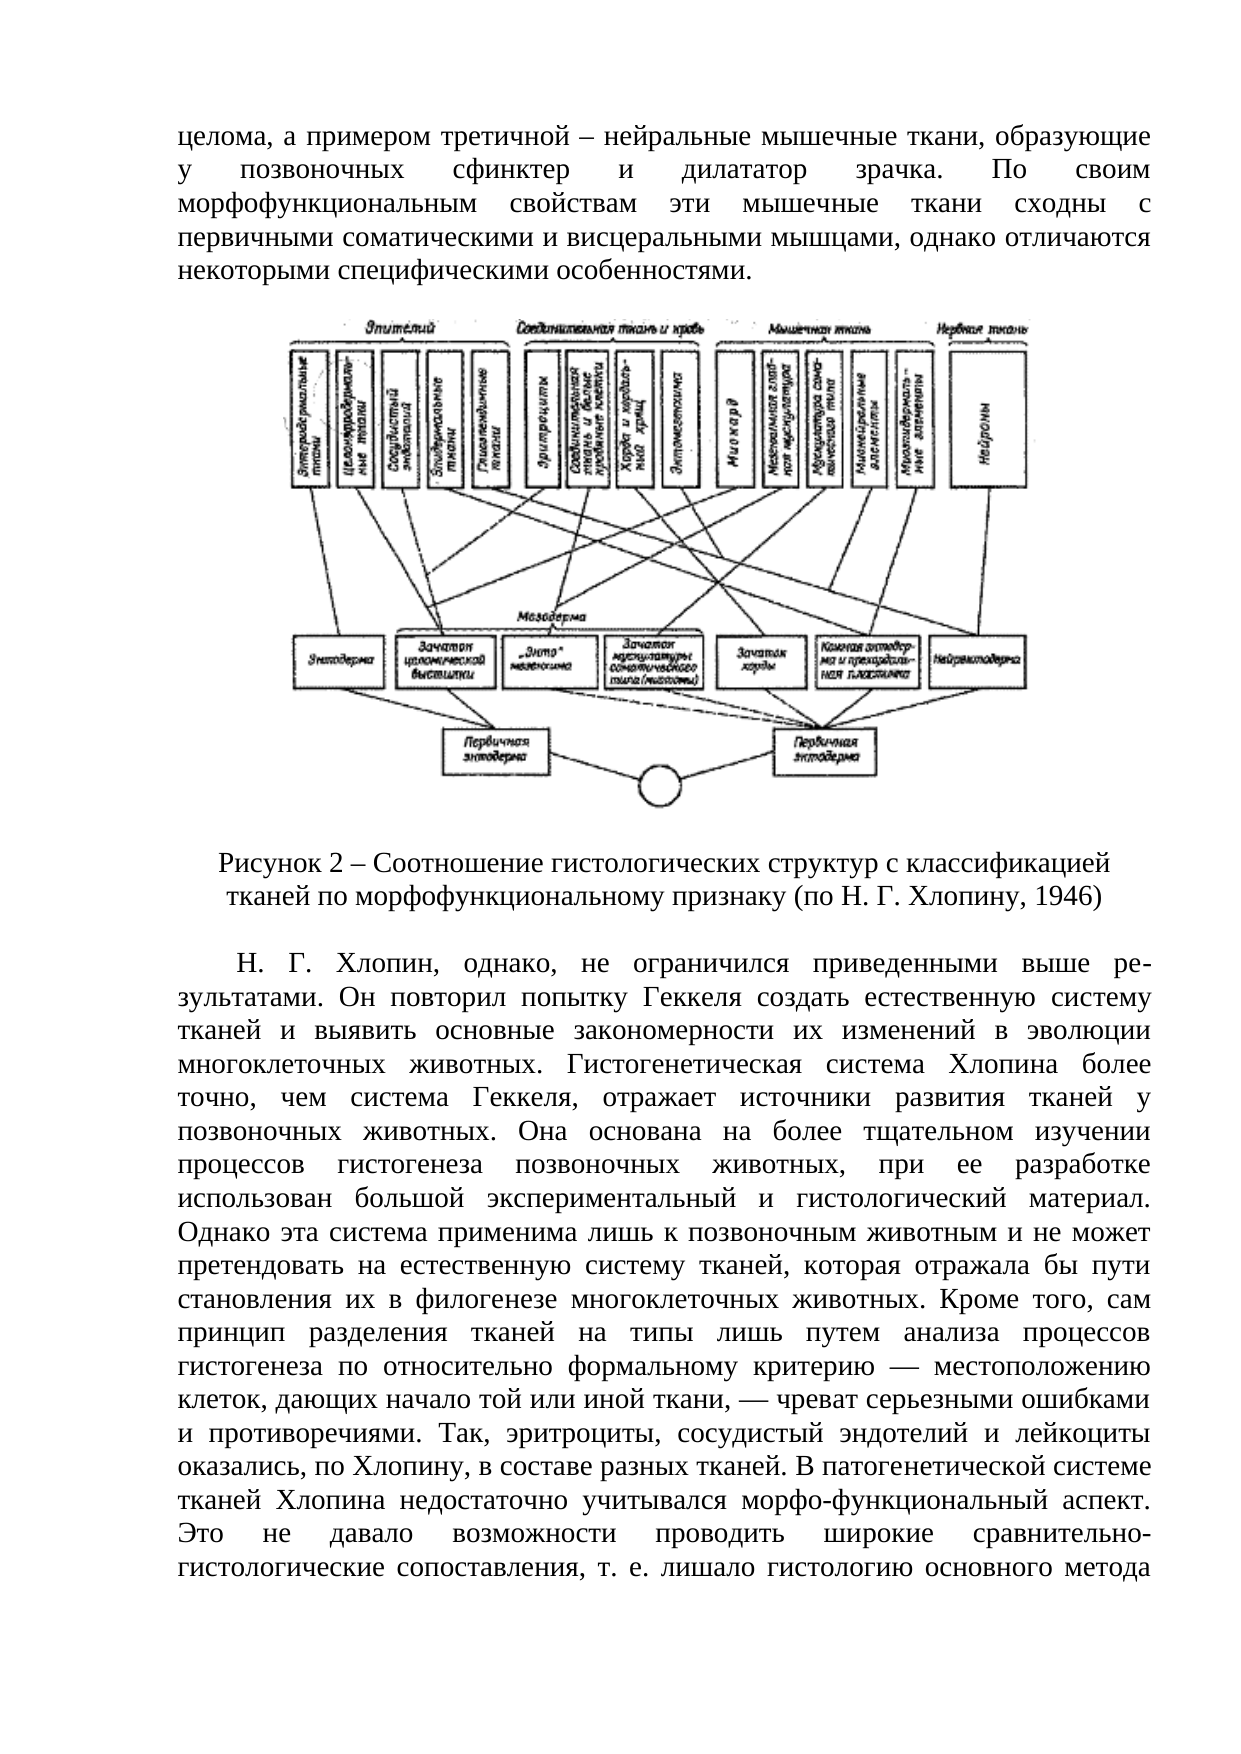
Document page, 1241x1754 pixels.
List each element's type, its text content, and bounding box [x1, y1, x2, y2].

picture [283, 319, 1046, 812]
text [177, 118, 1152, 286]
text Рисунок 2 – Соотношение гистологических структур с классификацией тканей по морфофункциональному признаку (по Н. Г. Хлопину, 1946) [177, 845, 1152, 912]
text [177, 945, 1152, 1583]
